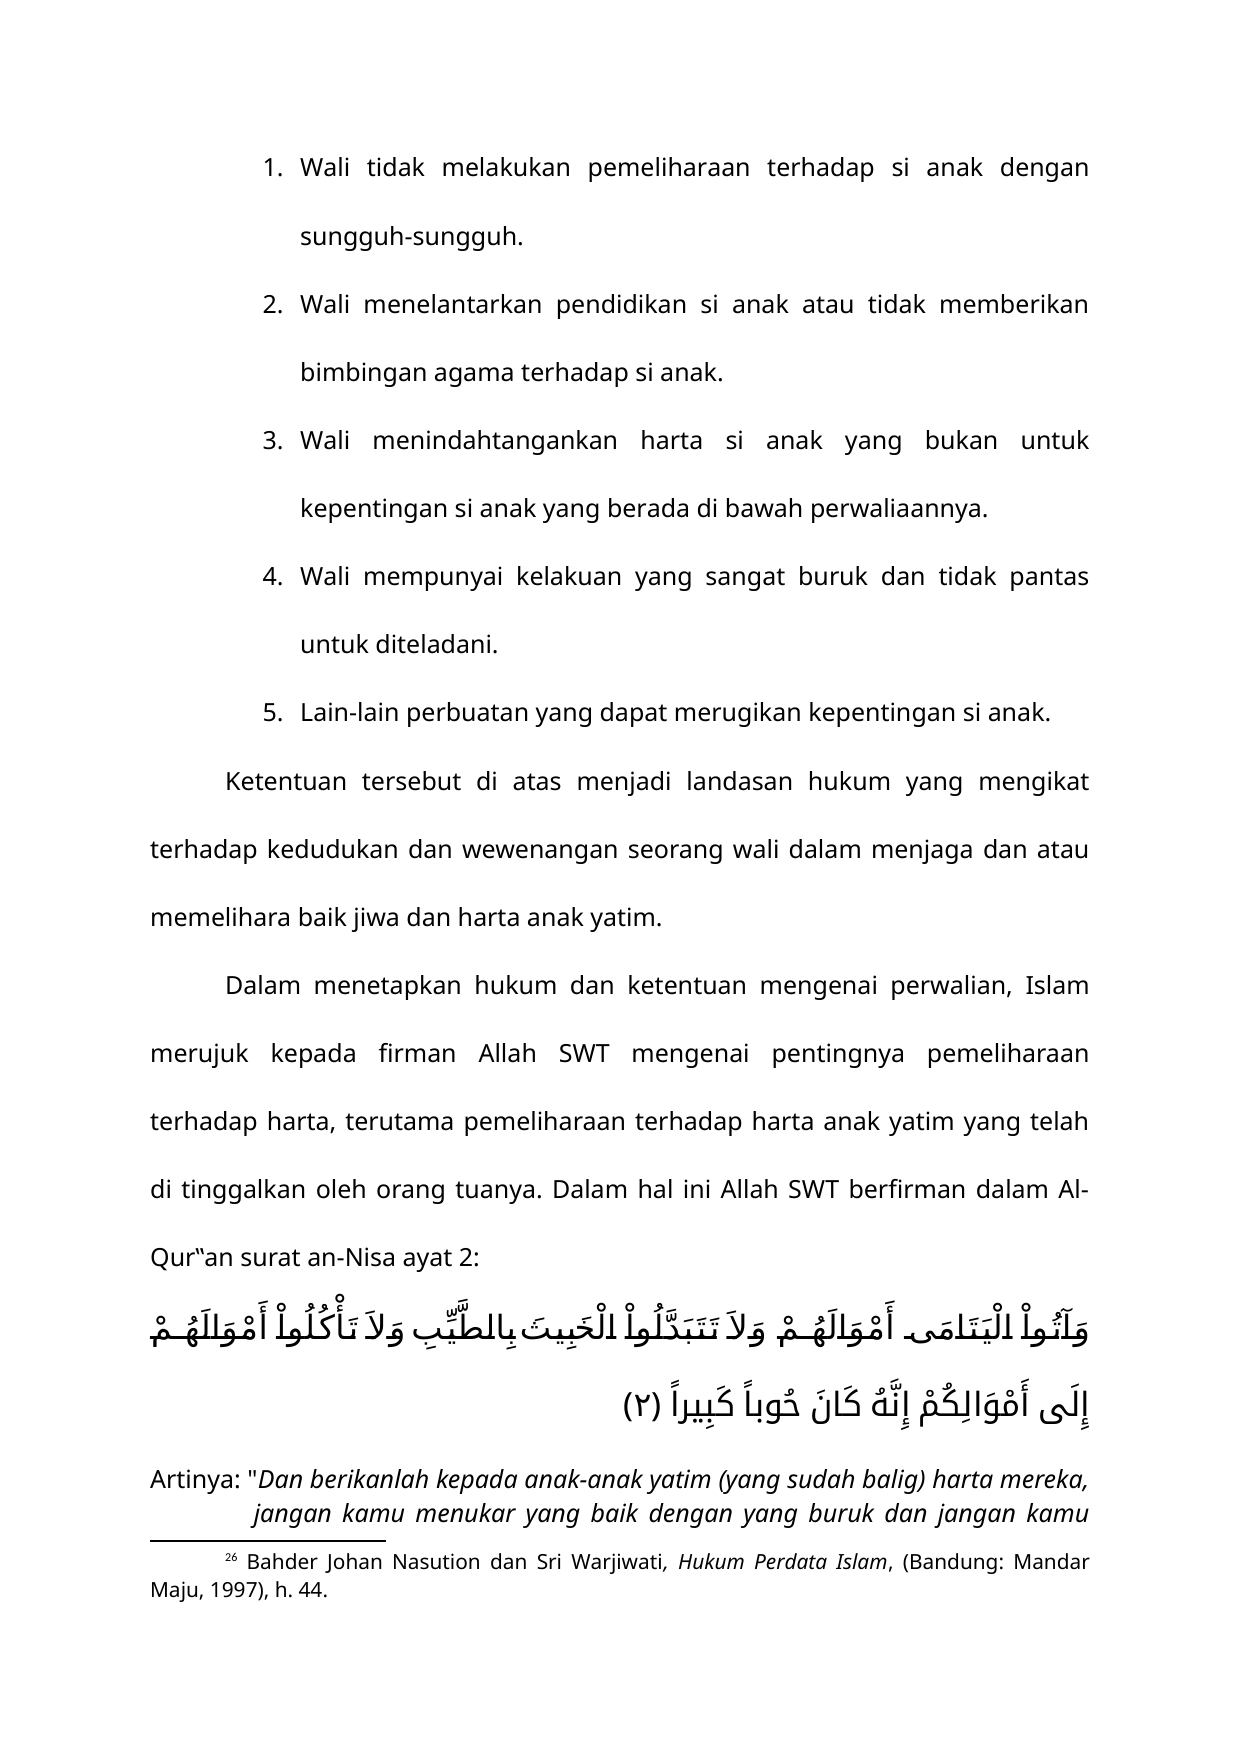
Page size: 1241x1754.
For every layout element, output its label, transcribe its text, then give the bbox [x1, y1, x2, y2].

text وَآتُواْ الْيَتَامَى أَمْوَالَهُمْ وَلاَ تَتَبَدَّلُواْ الْخَبِيثَ بِالطَّيِّبِ وَلاَ تَأْكُلُواْ أَمْوَالَهُمْ إِلَى أَمْوَالِكُمْ إِنَّهُ كَانَ حُوباً كَبِيراً ﴿٢﴾ [150, 1308, 1090, 1423]
text Ketentuan tersebut di atas menjadi landasan hukum yang mengikat terhadap kedudukan dan wewenangan seorang wali dalam menjaga dan atau memelihara baik jiwa dan harta anak yatim. [150, 763, 1090, 933]
list Wali menelantarkan pendidikan si anak atau tidak memberikan bimbingan agama terhadap si anak. [262, 286, 1090, 388]
list Wali tidak melakukan pemeliharaan terhadap si anak dengan sungguh-sungguh. [262, 150, 1090, 252]
text Dalam menetapkan hukum dan ketentuan mengenai perwalian, Islam merujuk kepada firman Allah SWT mengenai pentingnya pemeliharaan terhadap harta, terutama pemeliharaan terhadap harta anak yatim yang telah di tinggalkan oleh orang tuanya. Dalam hal ini Allah SWT berfirman dalam Al-Qur‟an surat an-Nisa ayat 2: [150, 967, 1090, 1274]
list Wali mempunyai kelakuan yang sangat buruk dan tidak pantas untuk diteladani. [262, 559, 1090, 661]
list Wali menindahtangankan harta si anak yang bukan untuk kepentingan si anak yang berada di bawah perwaliaannya. [262, 422, 1090, 525]
list Lain-lain perbuatan yang dapat merugikan kepentingan si anak. [262, 695, 1090, 729]
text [150, 1461, 1090, 1529]
